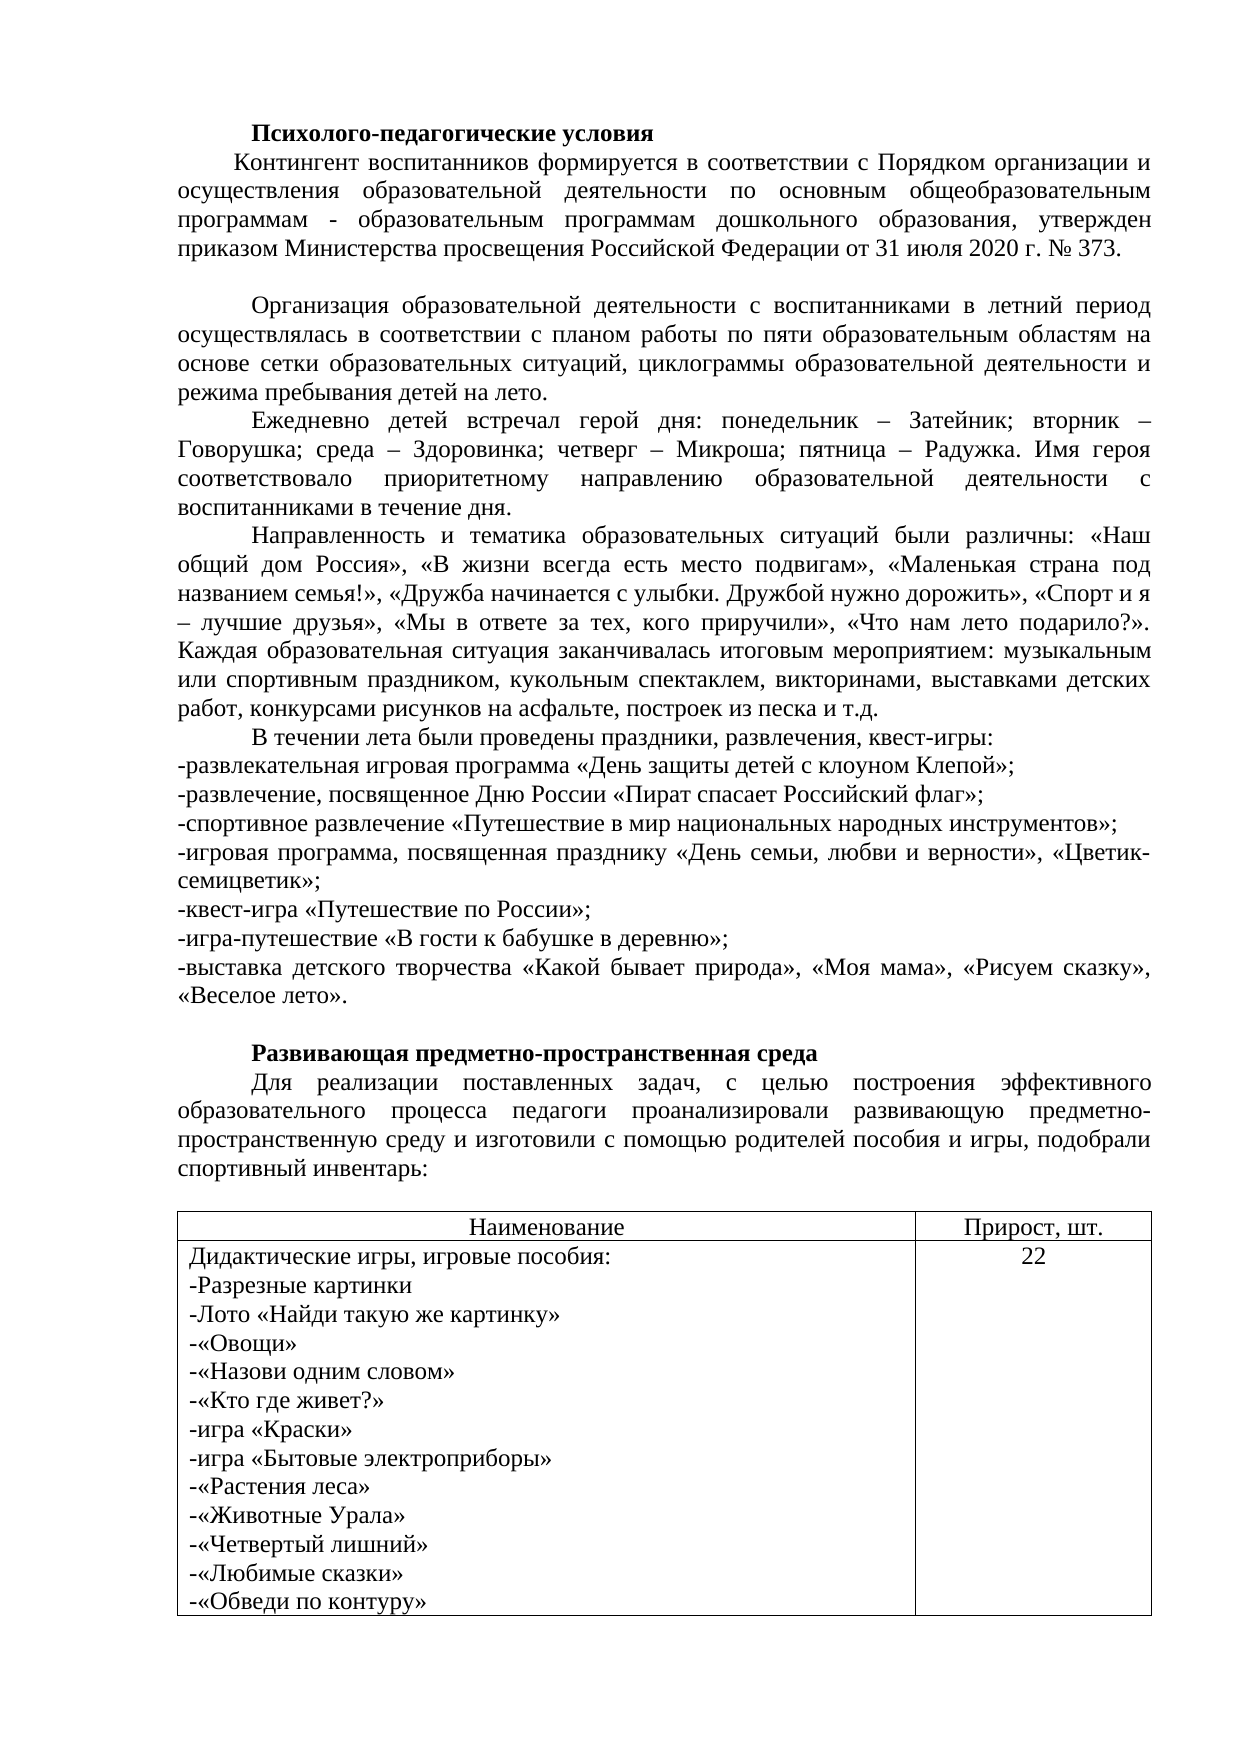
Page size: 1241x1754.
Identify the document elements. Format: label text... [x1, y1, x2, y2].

text Контингент воспитанников формируется в соответствии с Порядком организации и осуществления образовательной деятельности по основным общеобразовательным программам - образовательным программам дошкольного образования, утвержден приказом Министерства просвещения Российской Федерации от 31 июля 2020 г. № 373. [177, 147, 1152, 262]
text -развлечение, посвященное Дню России «Пират спасает Российский флаг»; [177, 779, 1152, 808]
text -выставка детского творчества «Какой бывает природа», «Моя мама», «Рисуем сказку», «Веселое лето». [177, 952, 1152, 1009]
text -квест-игра «Путешествие по России»; [177, 894, 1152, 923]
text В течении лета были проведены праздники, развлечения, квест-игры: [177, 722, 1152, 751]
text -игра-путешествие «В гости к бабушке в деревню»; [177, 923, 1152, 952]
list Ежедневно детей встречал герой дня: понедельник – Затейник; вторник – Говорушка; среда – Здоровинка; четверг – Микроша; пятница – Радужка. Имя героя соответствовало приоритетному направлению образовательной деятельности с воспитанниками в течение дня. [177, 406, 1152, 521]
text Психолого-педагогические условия [177, 118, 1152, 147]
table_cell 22 [916, 1241, 1151, 1615]
text Для реализации поставленных задач, с целью построения эффективного образовательного процесса педагоги проанализировали развивающую предметно-пространственную среду и изготовили с помощью родителей пособия и игры, подобрали спортивный инвентарь: [177, 1067, 1152, 1182]
table_header Наименование [178, 1212, 915, 1240]
text -развлекательная игровая программа «День защиты детей с клоуном Клепой»; [177, 751, 1152, 779]
text Направленность и тематика образовательных ситуаций были различны: «Наш общий дом Россия», «В жизни всегда есть место подвигам», «Маленькая страна под названием семья!», «Дружба начинается с улыбки. Дружбой нужно дорожить», «Спорт и я – лучшие друзья», «Мы в ответе за тех, кого приручили», «Что нам лето подарило?». Каждая образовательная ситуация заканчивалась итоговым мероприятием: музыкальным или спортивным праздником, кукольным спектаклем, викторинами, выставками детских работ, конкурсами рисунков на асфальте, построек из песка и т.д. [177, 521, 1152, 722]
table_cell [178, 1241, 915, 1615]
text Развивающая предметно-пространственная среда [177, 1038, 1152, 1067]
table_header Прирост, шт. [916, 1212, 1151, 1240]
text -спортивное развлечение «Путешествие в мир национальных народных инструментов»; [177, 808, 1152, 837]
list Организация образовательной деятельности с воспитанниками в летний период осуществлялась в соответствии с планом работы по пяти образовательным областям на основе сетки образовательных ситуаций, циклограммы образовательной деятельности и режима пребывания детей на лето. [177, 291, 1152, 406]
text -игровая программа, посвященная празднику «День семьи, любви и верности», «Цветик-семицветик»; [177, 837, 1152, 894]
